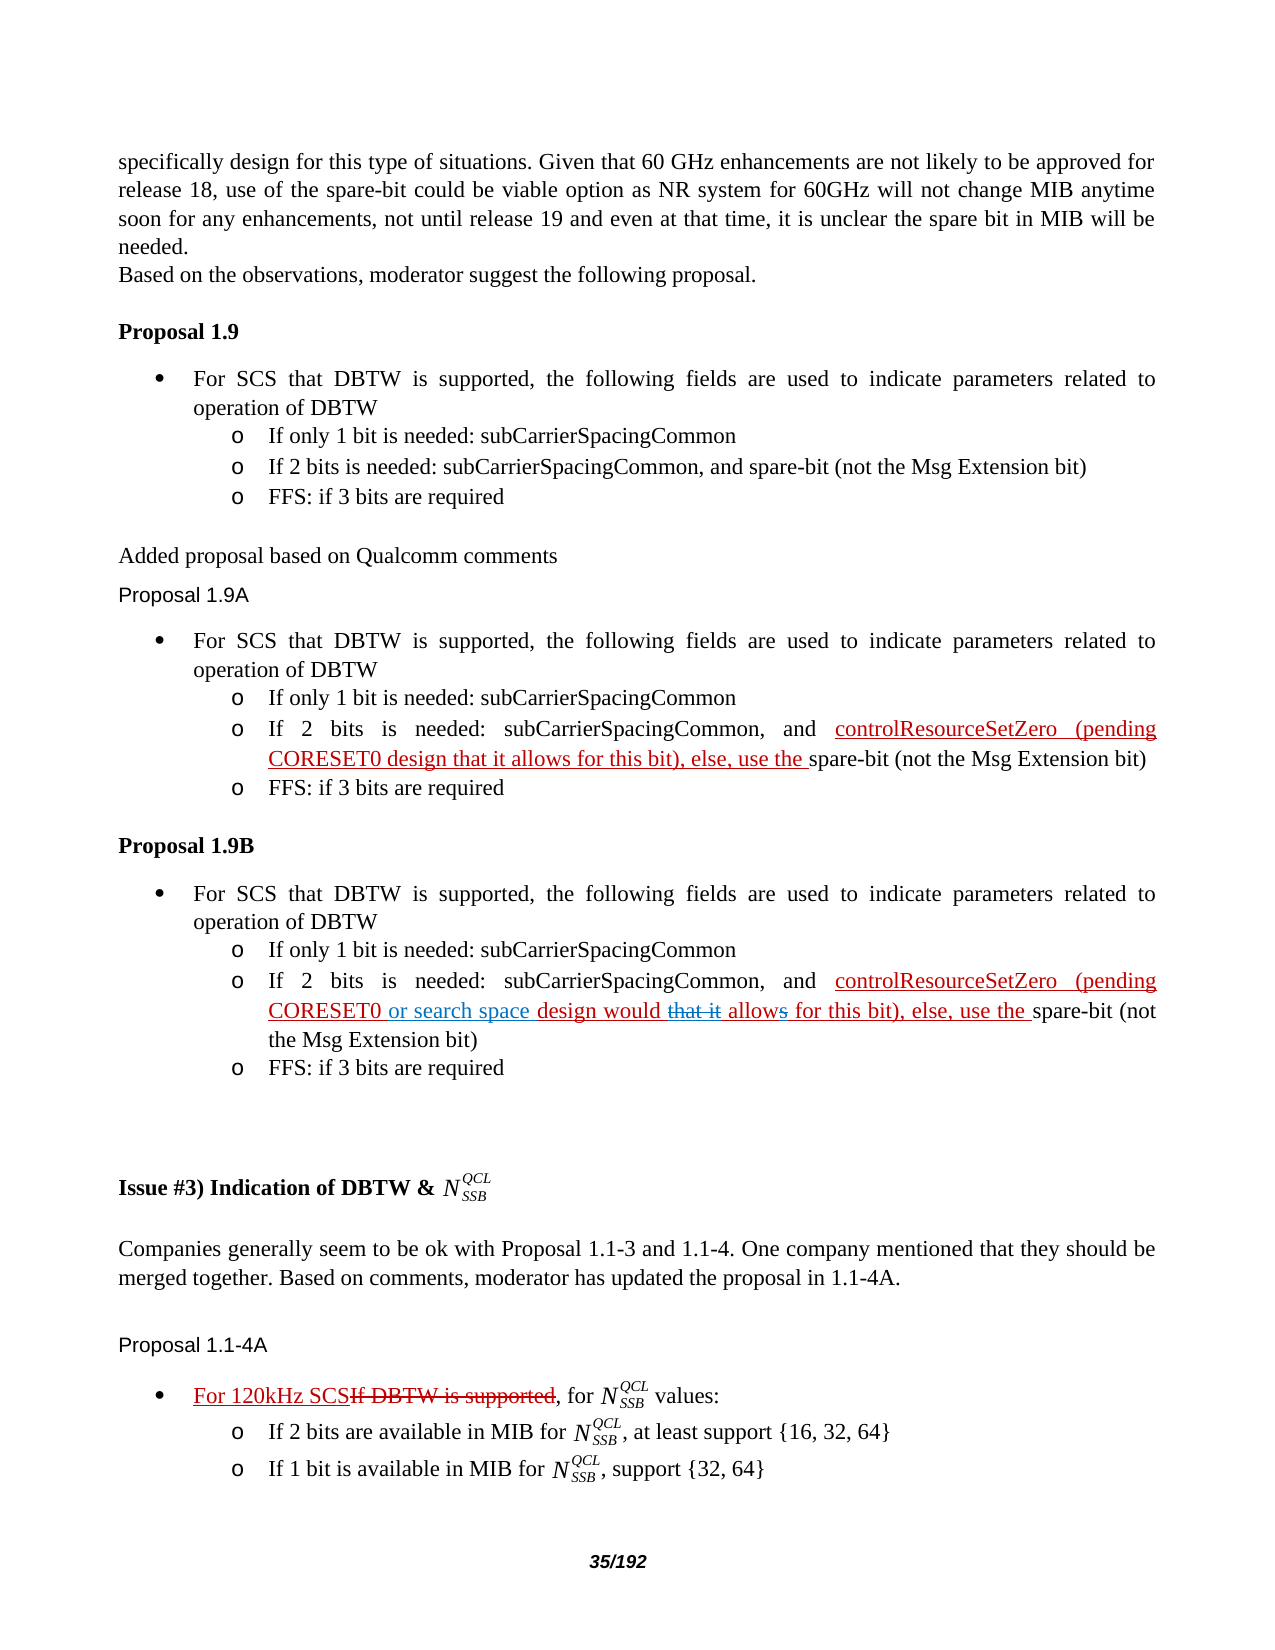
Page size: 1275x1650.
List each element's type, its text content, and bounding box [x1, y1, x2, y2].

text Based on the observations, moderator suggest the following proposal. [118, 261, 1157, 288]
list For SCS that DBTW is supported, the following fields are used to indicate parameters related to operation of DBTW [156, 628, 1157, 682]
list FFS: if 3 bits are required [231, 1054, 1157, 1082]
list If 2 bits is needed: subCarrierSpacingCommon, and controlResourceSetZero (pending CORESET0 or search space design would that it allows for this bit), else, use the spare-bit (not the Msg Extension bit) [231, 967, 1157, 1052]
list For SCS that DBTW is supported, the following fields are used to indicate parameters related to operation of DBTW [156, 880, 1157, 934]
subtitle Proposal 1.9A [118, 583, 1157, 607]
list If only 1 bit is needed: subCarrierSpacingCommon [231, 684, 1157, 713]
list If only 1 bit is needed: subCarrierSpacingCommon [231, 937, 1157, 965]
text Issue #3) Indication of DBTW & [118, 1170, 1157, 1205]
text Companies generally seem to be ok with Proposal 1.1-3 and 1.1-4. One company mentioned that they should be merged together. Based on comments, moderator has updated the proposal in 1.1-4A. [118, 1235, 1157, 1290]
list For 120kHz SCSIf DBTW is supported, for values: [156, 1378, 1157, 1413]
text Proposal 1.9B [118, 832, 1157, 859]
list If only 1 bit is needed: subCarrierSpacingCommon [231, 422, 1157, 451]
list If 2 bits is needed: subCarrierSpacingCommon, and spare-bit (not the Msg Extension bit) [231, 453, 1157, 481]
list For SCS that DBTW is supported, the following fields are used to indicate parameters related to operation of DBTW [156, 366, 1157, 420]
subtitle Proposal 1.1-4A [118, 1333, 1157, 1357]
list FFS: if 3 bits are required [231, 774, 1157, 802]
list If 2 bits are available in MIB for , at least support {16, 32, 64} [231, 1415, 1157, 1449]
list If 2 bits is needed: subCarrierSpacingCommon, and controlResourceSetZero (pending CORESET0 design that it allows for this bit), else, use the spare-bit (not the Msg Extension bit) [231, 715, 1157, 772]
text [118, 148, 1157, 259]
list FFS: if 3 bits are required [231, 483, 1157, 511]
text Proposal 1.9 [118, 318, 1157, 345]
text Added proposal based on Qualcomm comments [118, 542, 1157, 568]
list If 1 bit is available in MIB for , support {32, 64} [231, 1452, 1157, 1487]
